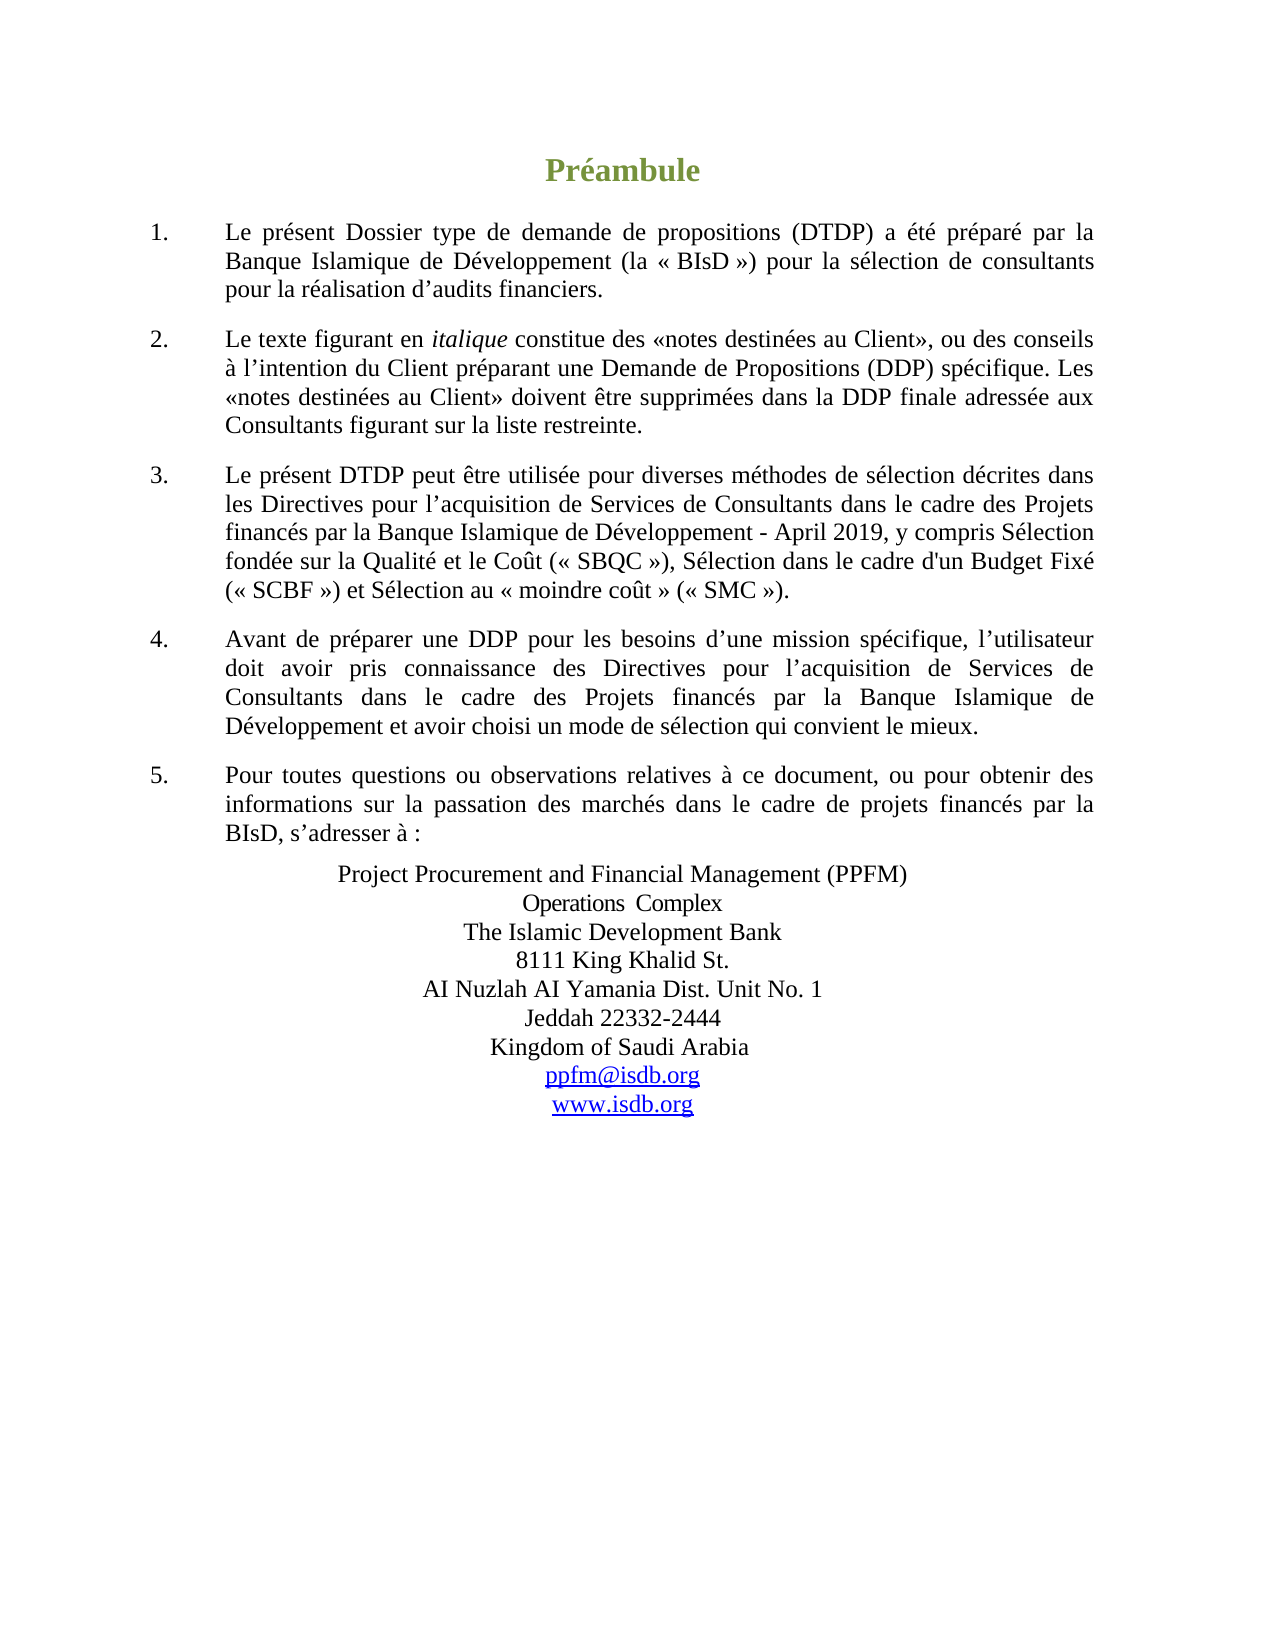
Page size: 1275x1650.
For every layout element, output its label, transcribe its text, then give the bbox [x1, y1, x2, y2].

list Le présent DTDP peut être utilisée pour diverses méthodes de sélection décrites dans les Directives pour l’acquisition de Services de Consultants dans le cadre des Projets financés par la Banque Islamique de Développement - April 2019, y compris Sélection fondée sur la Qualité et le Coût (« SBQC »), Sélection dans le cadre d'un Budget Fixé (« SCBF ») et Sélection au « moindre coût » (« SMC »). [150, 460, 1095, 604]
text Project Procurement and Financial Management (PPFM) Operations Complex The Islamic Development Bank 8111 King Khalid St. AI Nuzlah AI Yamania Dist. Unit No. 1 Jeddah 22332-2444 Kingdom of Saudi Arabia ppfm@isdb.org [150, 859, 1095, 1089]
list Le texte figurant en italique constitue des «notes destinées au Client», ou des conseils à l’intention du Client préparant une Demande de Propositions (DDP) spécifique. Les «notes destinées au Client» doivent être supprimées dans la DDP finale adressée aux Consultants figurant sur la liste restreinte. [150, 324, 1095, 439]
text www.isdb.org [150, 1089, 1095, 1118]
list Avant de préparer une DDP pour les besoins d’une mission spécifique, l’utilisateur doit avoir pris connaissance des Directives pour l’acquisition de Services de Consultants dans le cadre des Projets financés par la Banque Islamique de Développement et avoir choisi un mode de sélection qui convient le mieux. [150, 624, 1095, 739]
text Préambule [150, 150, 1095, 188]
list Pour toutes questions ou observations relatives à ce document, ou pour obtenir des informations sur la passation des marchés dans le cadre de projets financés par la BIsD, s’adresser à : [150, 760, 1095, 847]
list Le présent Dossier type de demande de propositions (DTDP) a été préparé par la Banque Islamique de Développement (la « BIsD ») pour la sélection de consultants pour la réalisation d’audits financiers. [150, 217, 1095, 303]
